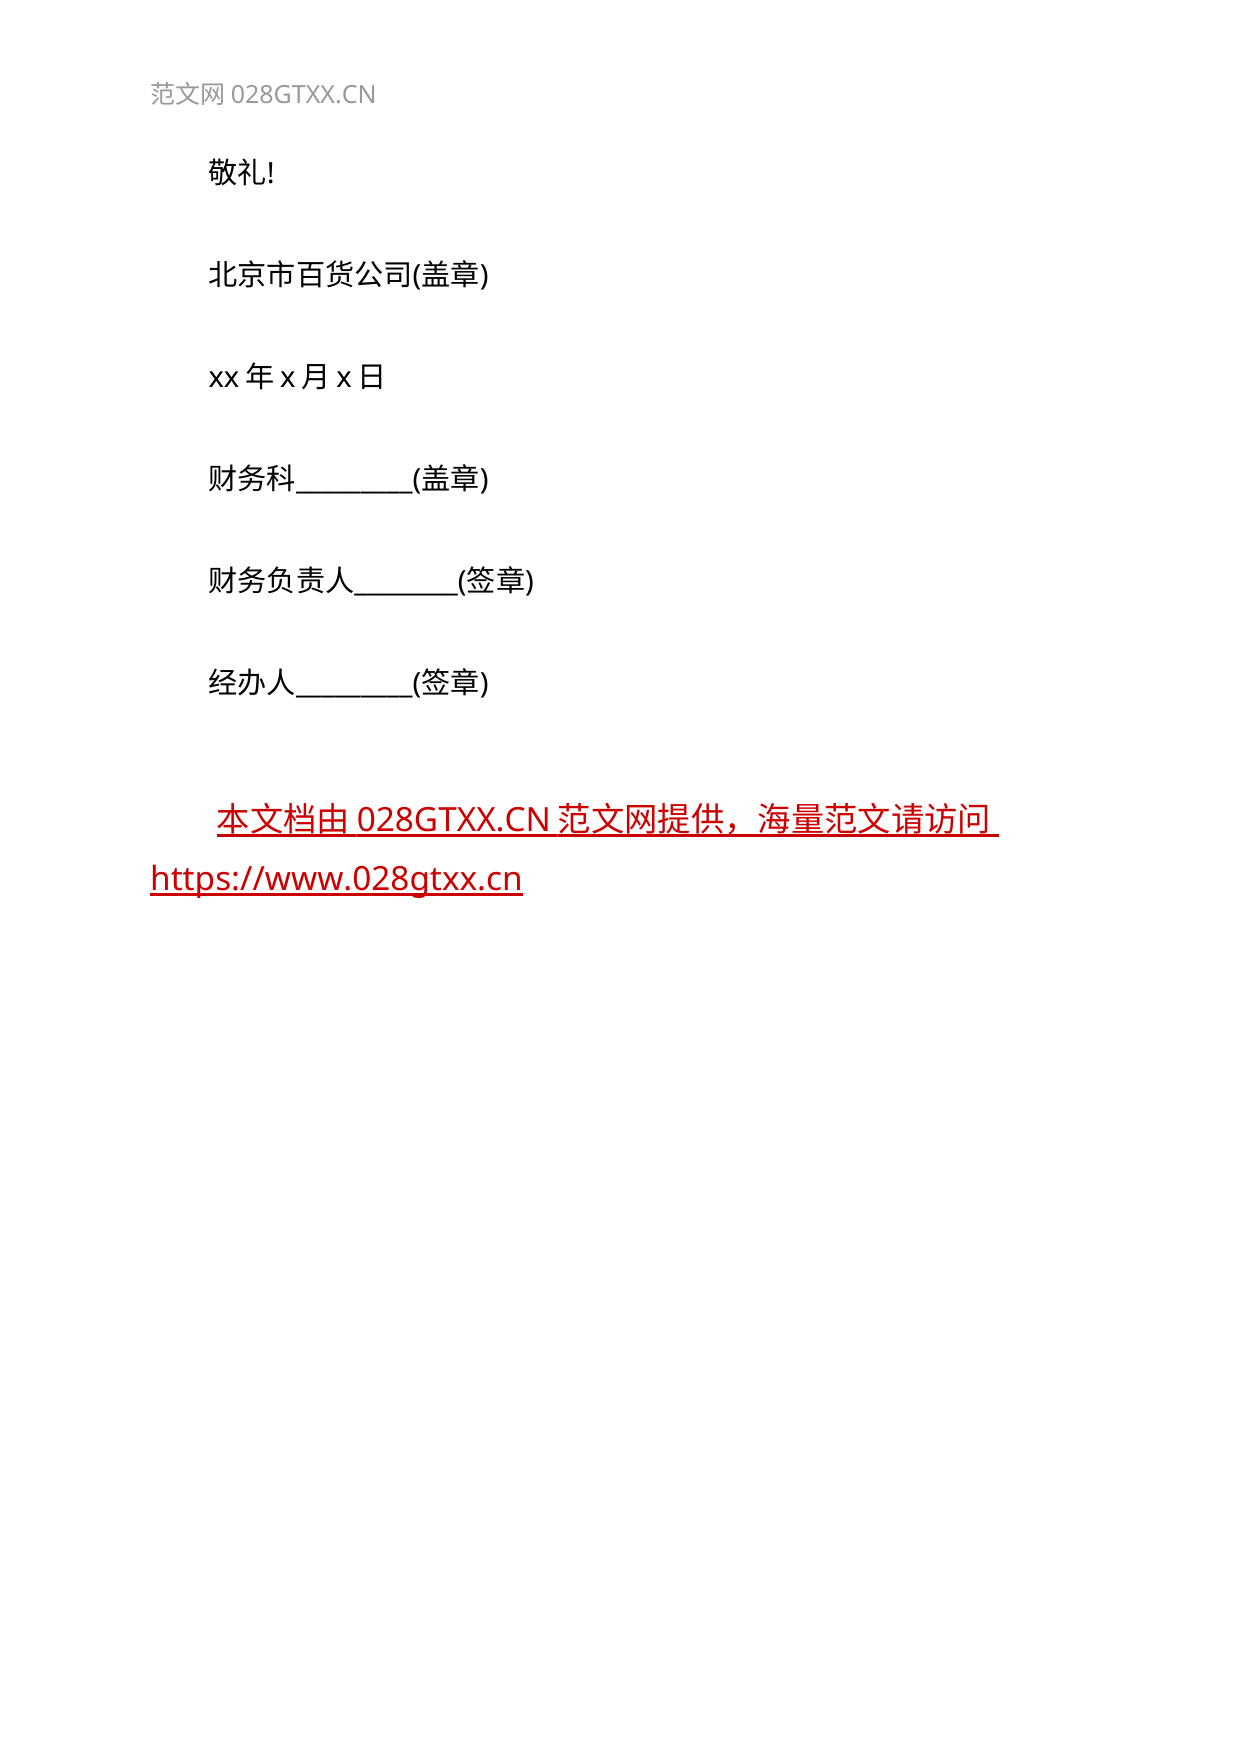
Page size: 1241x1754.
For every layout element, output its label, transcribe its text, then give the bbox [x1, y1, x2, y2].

text 北京市百货公司(盖章) [150, 252, 1090, 294]
text 敬礼! [150, 150, 1090, 192]
text xx年x月x日 [150, 354, 1090, 396]
text 财务科_________(盖章) [150, 456, 1090, 498]
text 财务负责人________(签章) [150, 558, 1090, 600]
text 经办人_________(签章) [150, 660, 1090, 702]
text 本文档由028GTXX.CN范文网提供，海量范文请访问 https://www.028gtxx.cn [150, 793, 1090, 901]
